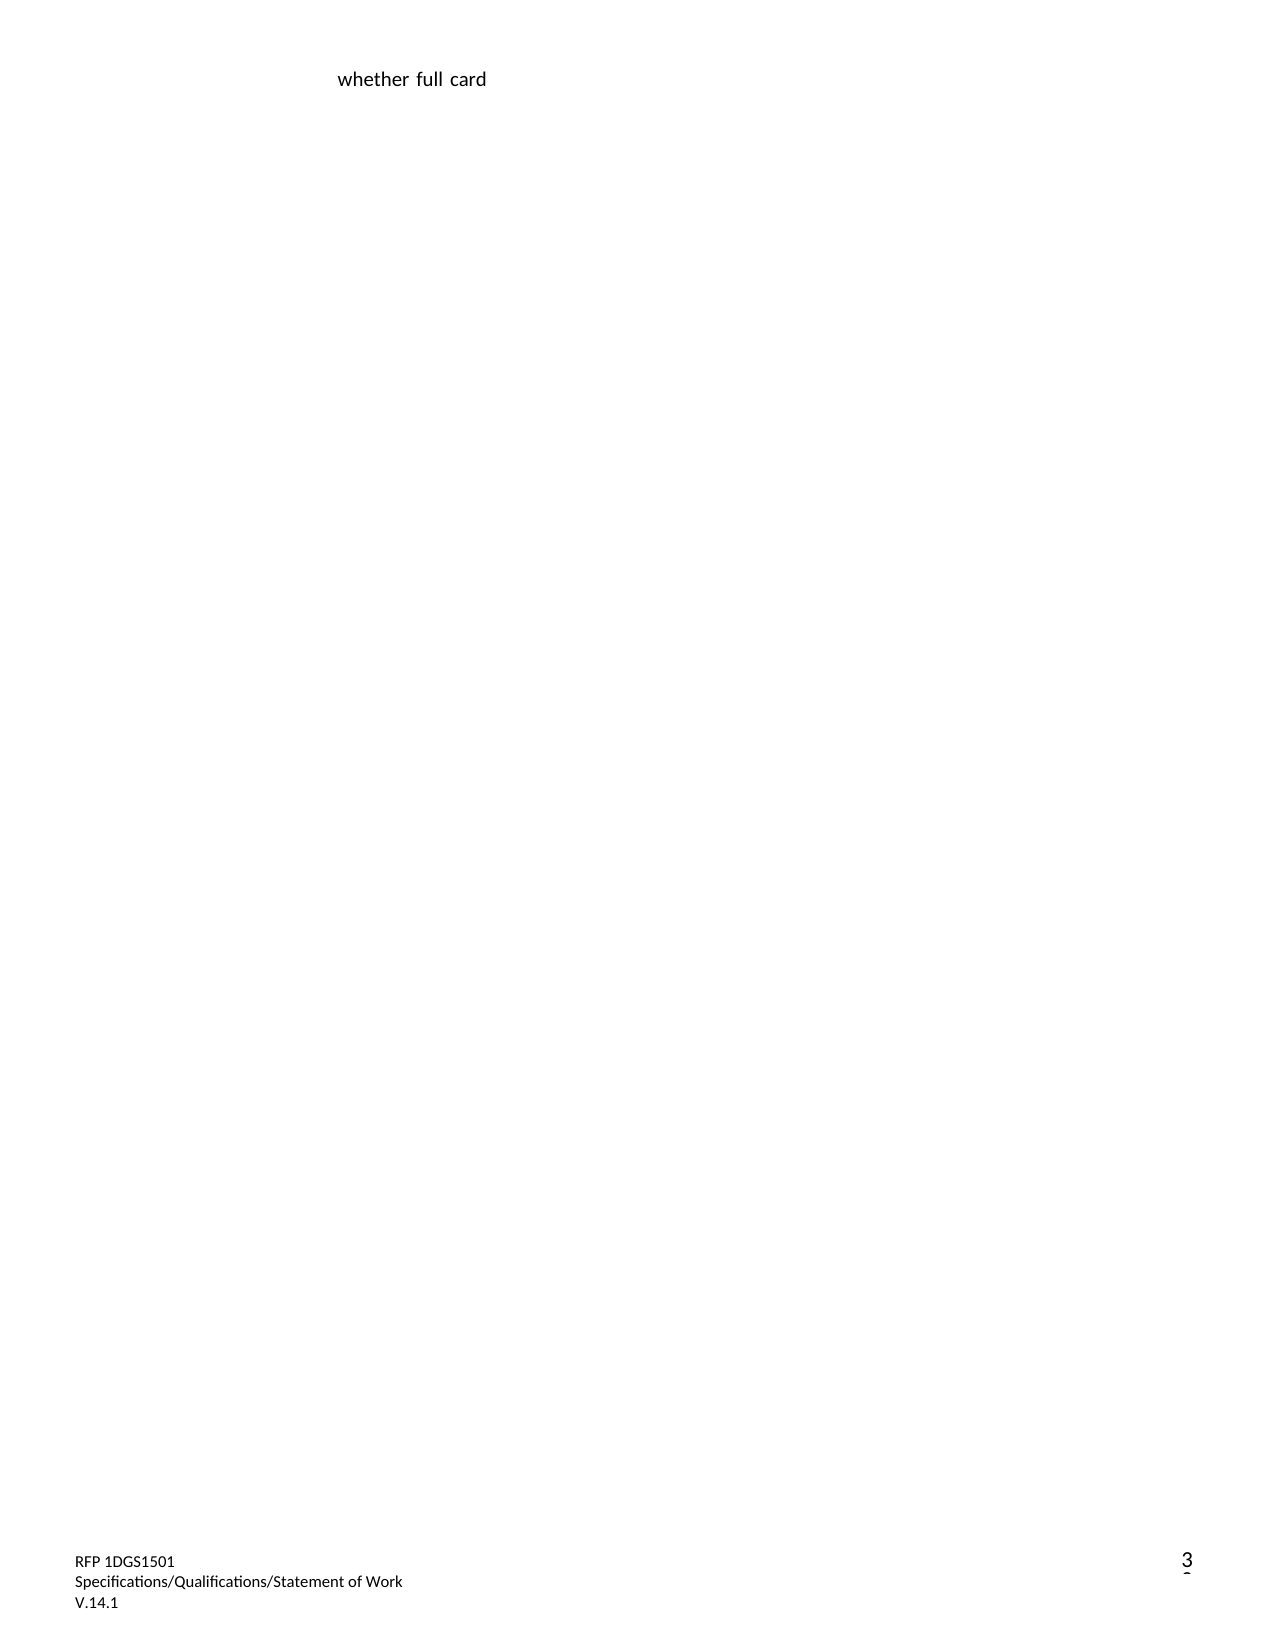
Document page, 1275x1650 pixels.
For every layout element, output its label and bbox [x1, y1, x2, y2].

list [225, 67, 1200, 92]
